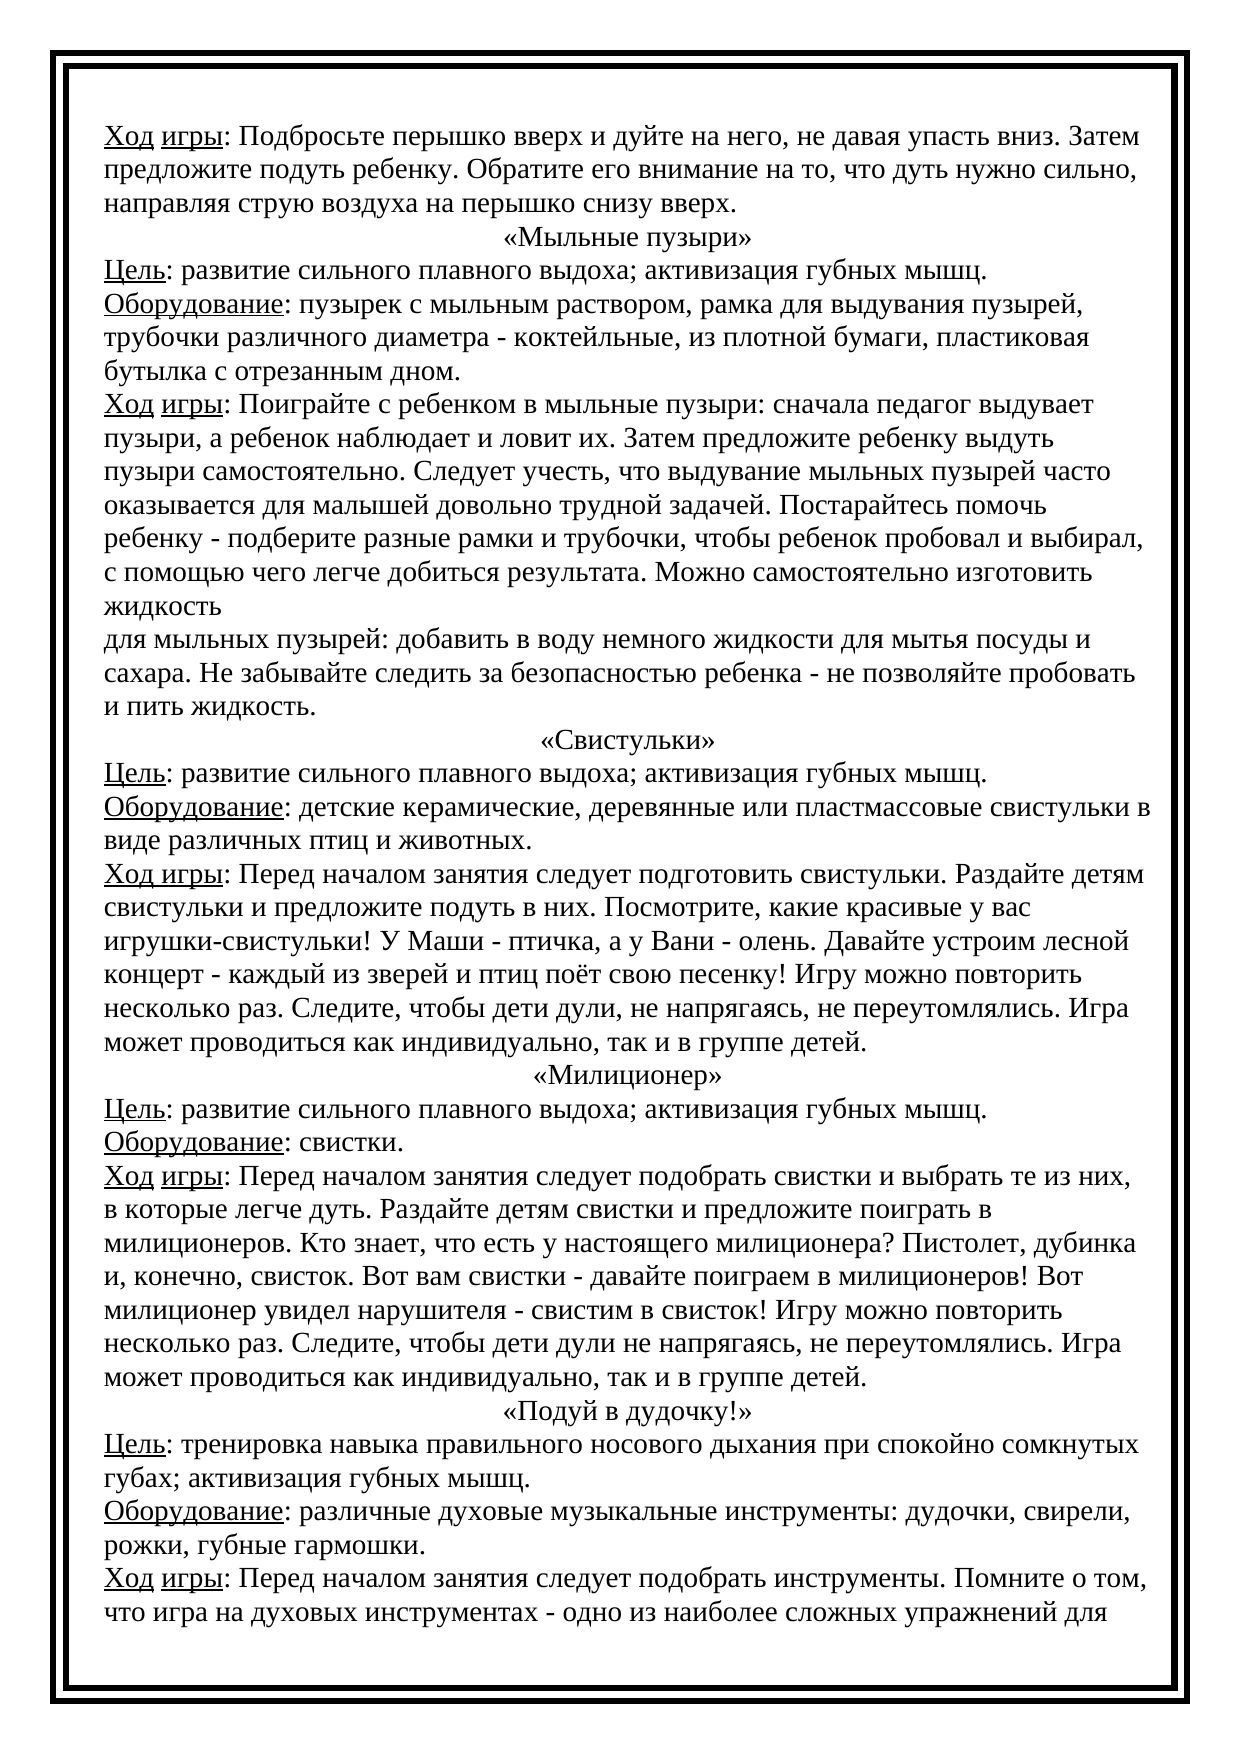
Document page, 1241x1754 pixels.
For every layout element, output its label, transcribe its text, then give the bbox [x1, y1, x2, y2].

text Ход игры: Перед началом занятия следует подобрать свистки и выбрать те из них, в которые легче дуть. Раздайте детям свистки и предложите поиграть в милиционеров. Кто знает, что есть у настоящего милиционера? Пистолет, дубинка и, конечно, свисток. Вот вам свистки - давайте поиграем в милиционеров! Вот милиционер увидел нарушителя - свистим в свисток! Игру можно повторить несколько раз. Следите, чтобы дети дули не напрягаясь, не переутомлялись. Игра может проводиться как индивидуально, так и в группе детей. [103, 1158, 1152, 1393]
text «Подуй в дудочку!» [103, 1393, 1152, 1426]
text Ход игры: Перед началом занятия следует подготовить свистульки. Раздайте детям свистульки и предложите подуть в них. Посмотрите, какие красивые у вас игрушки-свистульки! У Маши - птичка, а у Вани - олень. Давайте устроим лесной концерт - каждый из зверей и птиц поёт свою песенку! Игру можно повторить несколько раз. Следите, чтобы дети дули, не напрягаясь, не переутомлялись. Игра может проводиться как индивидуально, так и в группе детей. [103, 856, 1152, 1057]
text Оборудование: детские керамические, деревянные или пластмассовые свистульки в виде различных птиц и животных. [103, 789, 1152, 856]
text Ход игры: Поиграйте с ребенком в мыльные пузыри: сначала педагог выдувает пузыри, а ребенок наблюдает и ловит их. Затем предложите ребенку выдуть пузыри самостоятельно. Следует учесть, что выдувание мыльных пузырей часто оказывается для малышей довольно трудной задачей. Постарайтесь помочь ребенку - подберите разные рамки и трубочки, чтобы ребенок пробовал и выбирал, с помощью чего легче добиться результата. Можно самостоятельно изготовить жидкость [103, 386, 1152, 621]
text Цель: развитие сильного плавного выдоха; активизация губных мышц. [103, 252, 1152, 286]
text Цель: развитие сильного плавного выдоха; активизация губных мышц. [103, 1091, 1152, 1124]
text «Мыльные пузыри» [103, 219, 1152, 252]
text Цель: развитие сильного плавного выдоха; активизация губных мышц. [103, 755, 1152, 789]
text Оборудование: пузырек с мыльным раствором, рамка для выдувания пузырей, трубочки различного диаметра - коктейльные, из плотной бумаги, пластиковая бутылка с отрезанным дном. [103, 286, 1152, 386]
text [103, 1560, 1152, 1627]
text «Свистульки» [103, 722, 1152, 755]
text «Милиционер» [103, 1057, 1152, 1091]
text Цель: тренировка навыка правильного носового дыхания при спокойно сомкнутых губах; активизация губных мышц. [103, 1426, 1152, 1493]
text Оборудование: свистки. [103, 1124, 1152, 1158]
text для мыльных пузырей: добавить в воду немного жидкости для мытья посуды и сахара. Не забывайте следить за безопасностью ребенка - не позволяйте пробовать и пить жидкость. [103, 621, 1152, 722]
text Оборудование: различные духовые музыкальные инструменты: дудочки, свирели, рожки, губные гармошки. [103, 1493, 1152, 1560]
text Ход игры: Подбросьте перышко вверх и дуйте на него, не давая упасть вниз. Затем предложите подуть ребенку. Обратите его внимание на то, что дуть нужно сильно, направляя струю воздуха на перышко снизу вверх. [103, 118, 1152, 219]
